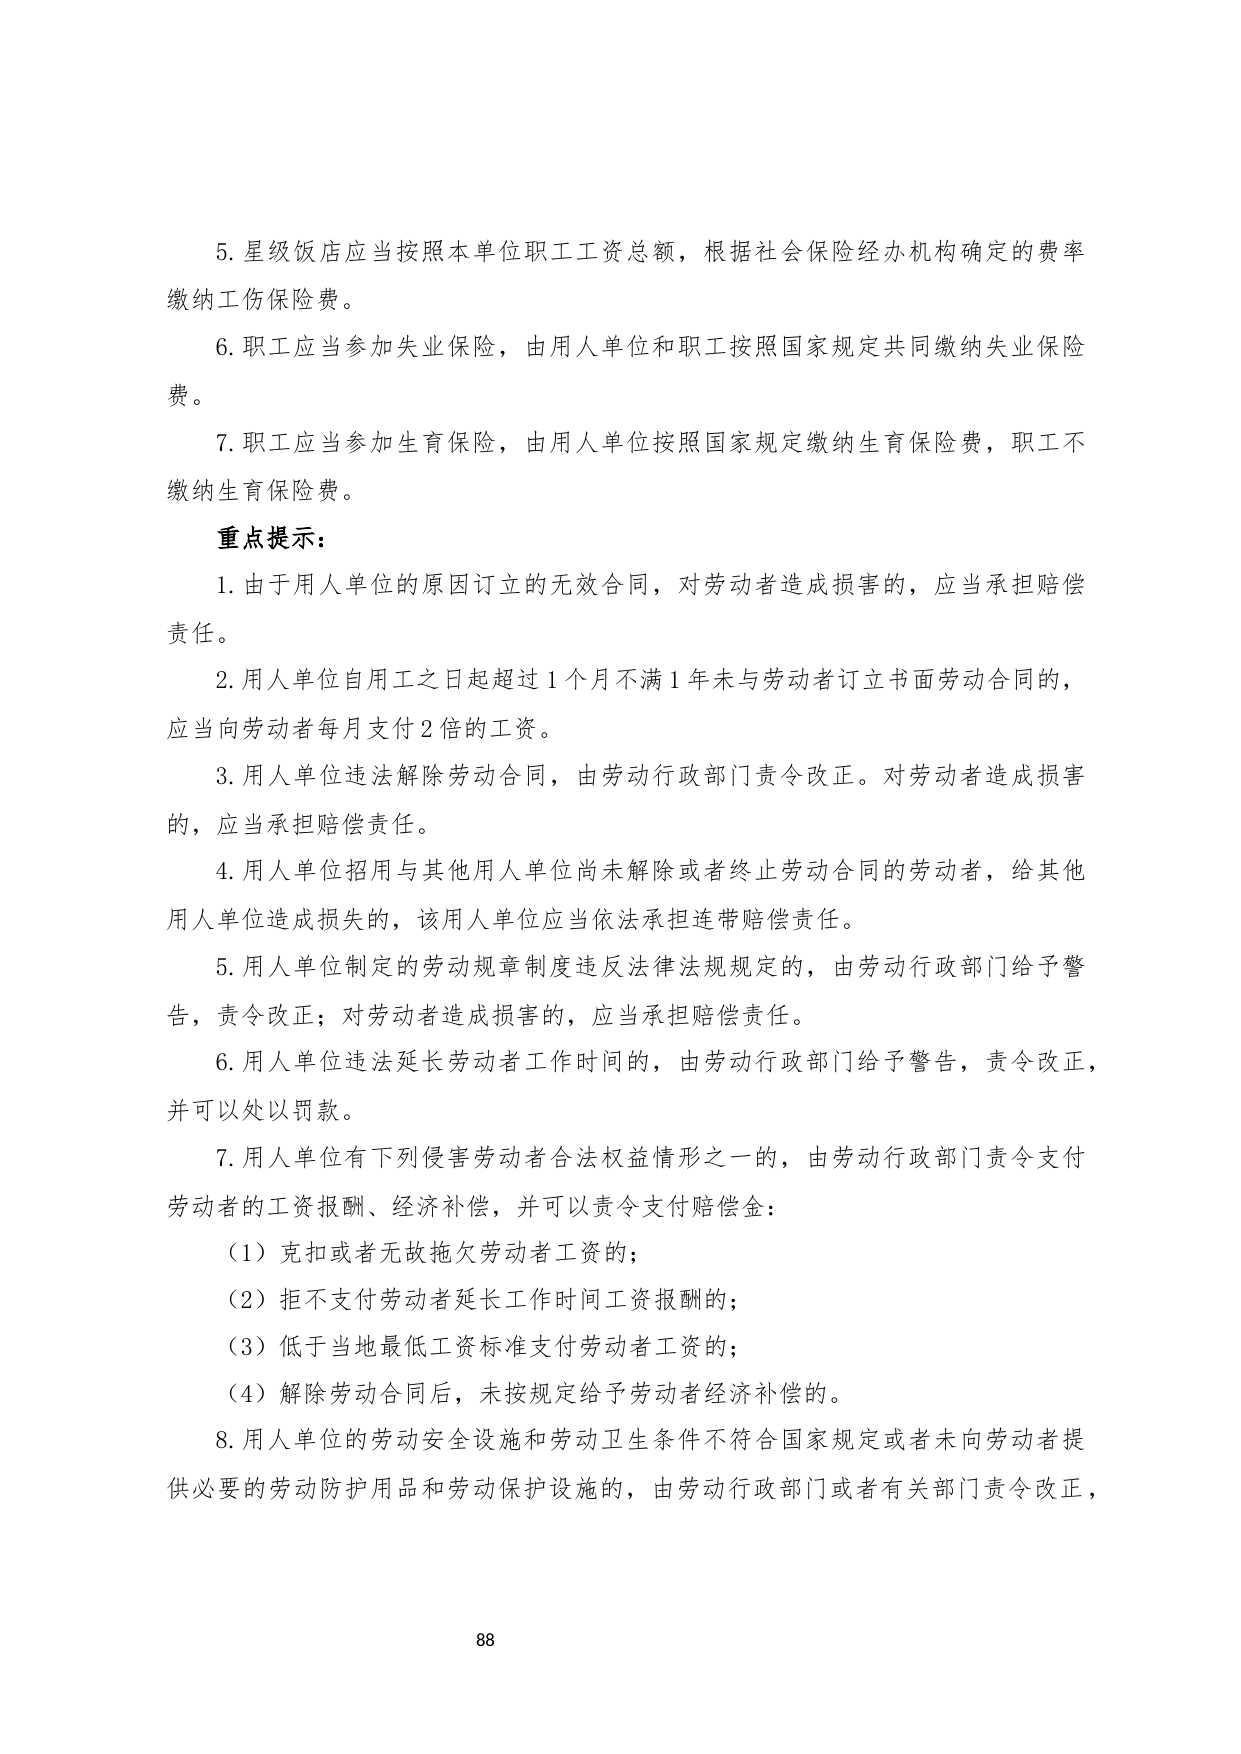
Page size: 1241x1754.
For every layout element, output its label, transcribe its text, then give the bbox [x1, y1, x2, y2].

text 5.用人单位制定的劳动规章制度违反法律法规规定的，由劳动行政部门给予警告，责令改正；对劳动者造成损害的，应当承担赔偿责任。 [165, 948, 1087, 1029]
text 1.由于用人单位的原因订立的无效合同，对劳动者造成损害的，应当承担赔偿责任。 [165, 566, 1087, 647]
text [165, 1422, 1087, 1503]
text 4.用人单位招用与其他用人单位尚未解除或者终止劳动合同的劳动者，给其他用人单位造成损失的，该用人单位应当依法承担连带赔偿责任。 [165, 853, 1087, 934]
text 6.用人单位违法延长劳动者工作时间的，由劳动行政部门给予警告，责令改正，并可以处以罚款。 [165, 1044, 1087, 1125]
text 6.职工应当参加失业保险，由用人单位和职工按照国家规定共同缴纳失业保险费。 [165, 328, 1087, 410]
text 3.用人单位违法解除劳动合同，由劳动行政部门责令改正。对劳动者造成损害的，应当承担赔偿责任。 [165, 757, 1087, 838]
text （2）拒不支付劳动者延长工作时间工资报酬的； [165, 1282, 1087, 1314]
text 5.星级饭店应当按照本单位职工工资总额，根据社会保险经办机构确定的费率缴纳工伤保险费。 [165, 233, 1087, 314]
text 2.用人单位自用工之日起超过1个月不满1年未与劳动者订立书面劳动合同的，应当向劳动者每月支付2倍的工资。 [165, 662, 1087, 743]
text 7.职工应当参加生育保险，由用人单位按照国家规定缴纳生育保险费，职工不缴纳生育保险费。 [165, 424, 1087, 505]
text （4）解除劳动合同后，未按规定给予劳动者经济补偿的。 [165, 1375, 1087, 1408]
text （3）低于当地最低工资标准支付劳动者工资的； [165, 1328, 1087, 1361]
text （1）克扣或者无故拖欠劳动者工资的； [165, 1235, 1087, 1267]
text 7.用人单位有下列侵害劳动者合法权益情形之一的，由劳动行政部门责令支付劳动者的工资报酬、经济补偿，并可以责令支付赔偿金： [165, 1139, 1087, 1221]
text 重点提示： [165, 519, 1087, 552]
